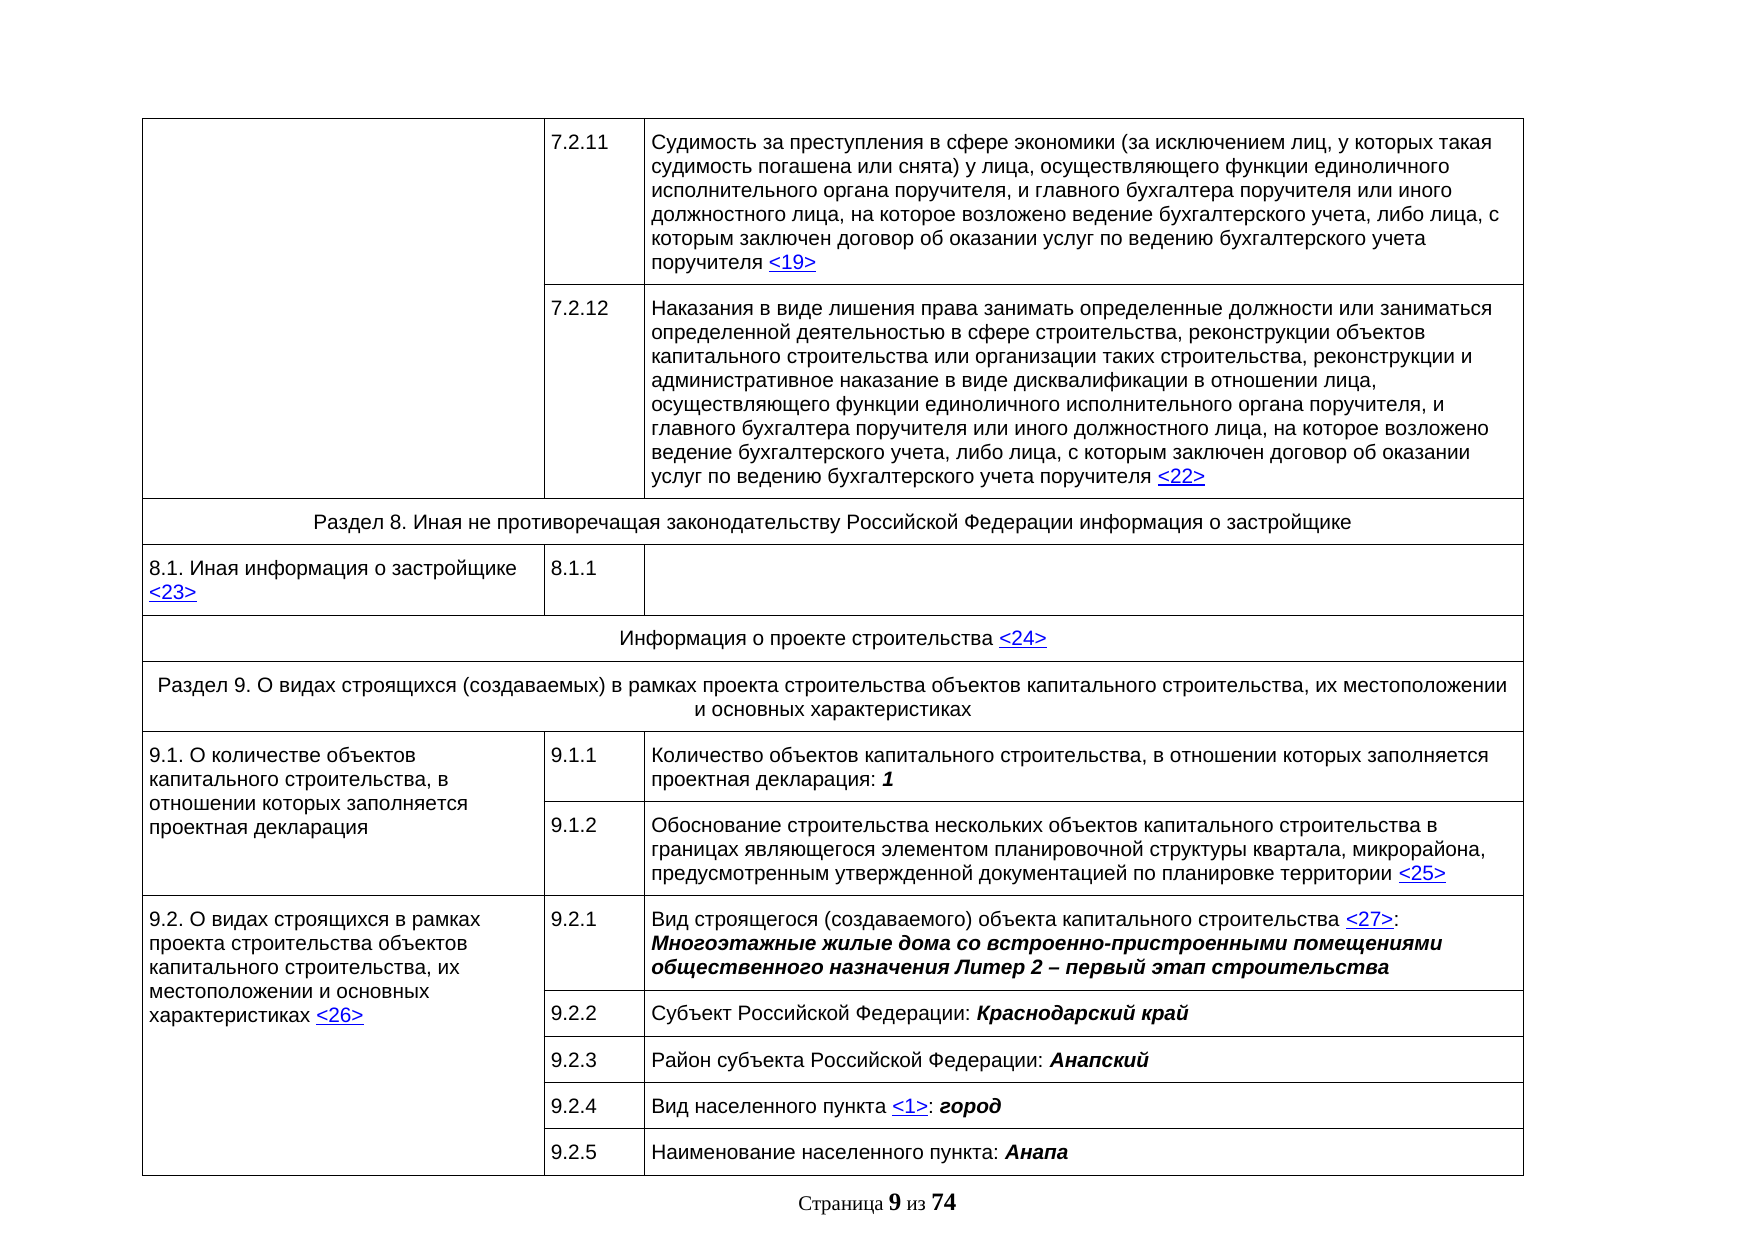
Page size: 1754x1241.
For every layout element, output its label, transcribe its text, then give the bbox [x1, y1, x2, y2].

table_cell Количество объектов капитального строительства, в отношении которых заполняется проектная декларация: 1 [645, 732, 1523, 801]
table_cell Обоснование строительства нескольких объектов капитального строительства в границах являющегося элементом планировочной структуры квартала, микрорайона, предусмотренным утвержденной документацией по планировке территории <25> [645, 802, 1523, 895]
table_cell 9.2. О видах строящихся в рамках проекта строительства объектов капитального строительства, их местоположении и основных характеристиках <26> [143, 896, 543, 1174]
table_cell 9.1.1 [544, 732, 644, 801]
table_cell Раздел 9. О видах строящихся (создаваемых) в рамках проекта строительства объектов капитального строительства, их местоположении и основных характеристиках [143, 662, 1523, 731]
table_cell 8.1.1 [544, 545, 644, 614]
table_cell Информация о проекте строительства <24> [143, 616, 1523, 661]
table_cell Наименование населенного пункта: Анапа [645, 1129, 1523, 1174]
table_cell 9.2.5 [544, 1129, 644, 1174]
table_cell Вид населенного пункта <1>: город [645, 1083, 1523, 1128]
table_cell Судимость за преступления в сфере экономики (за исключением лиц, у которых такая судимость погашена или снята) у лица, осуществляющего функции единоличного исполнительного органа поручителя, и главного бухгалтера поручителя или иного должностного лица, на которое возложено ведение бухгалтерского учета, либо лица, с которым заключен договор об оказании услуг по ведению бухгалтерского учета поручителя <19> [645, 119, 1523, 284]
table_cell Вид строящегося (создаваемого) объекта капитального строительства <27>: Многоэтажные жилые дома со встроенно-пристроенными помещениями общественного назначения Литер 2 – первый этап строительства [645, 896, 1523, 989]
table_cell Наказания в виде лишения права занимать определенные должности или заниматься определенной деятельностью в сфере строительства, реконструкции объектов капитального строительства или организации таких строительства, реконструкции и административное наказание в виде дисквалификации в отношении лица, осуществляющего функции единоличного исполнительного органа поручителя, и главного бухгалтера поручителя или иного должностного лица, на которое возложено ведение бухгалтерского учета, либо лица, с которым заключен договор об оказании услуг по ведению бухгалтерского учета поручителя <22> [645, 285, 1523, 498]
table_cell Район субъекта Российской Федерации: Анапский [645, 1037, 1523, 1082]
table_cell 9.1.2 [544, 802, 644, 895]
table_cell 7.2.11 [544, 119, 644, 284]
table_cell Раздел 8. Иная не противоречащая законодательству Российской Федерации информация о застройщике [143, 499, 1523, 544]
table_cell 9.2.2 [544, 991, 644, 1036]
table_cell 9.2.3 [544, 1037, 644, 1082]
table_cell [645, 545, 1523, 614]
table_cell 7.2.12 [544, 285, 644, 498]
table_cell 9.2.4 [544, 1083, 644, 1128]
table_cell 9.2.1 [544, 896, 644, 989]
table_cell 8.1. Иная информация о застройщике <23> [143, 545, 543, 614]
table_cell Субъект Российской Федерации: Краснодарский край [645, 991, 1523, 1036]
table_cell 9.1. О количестве объектов капитального строительства, в отношении которых заполняется проектная декларация [143, 732, 543, 895]
